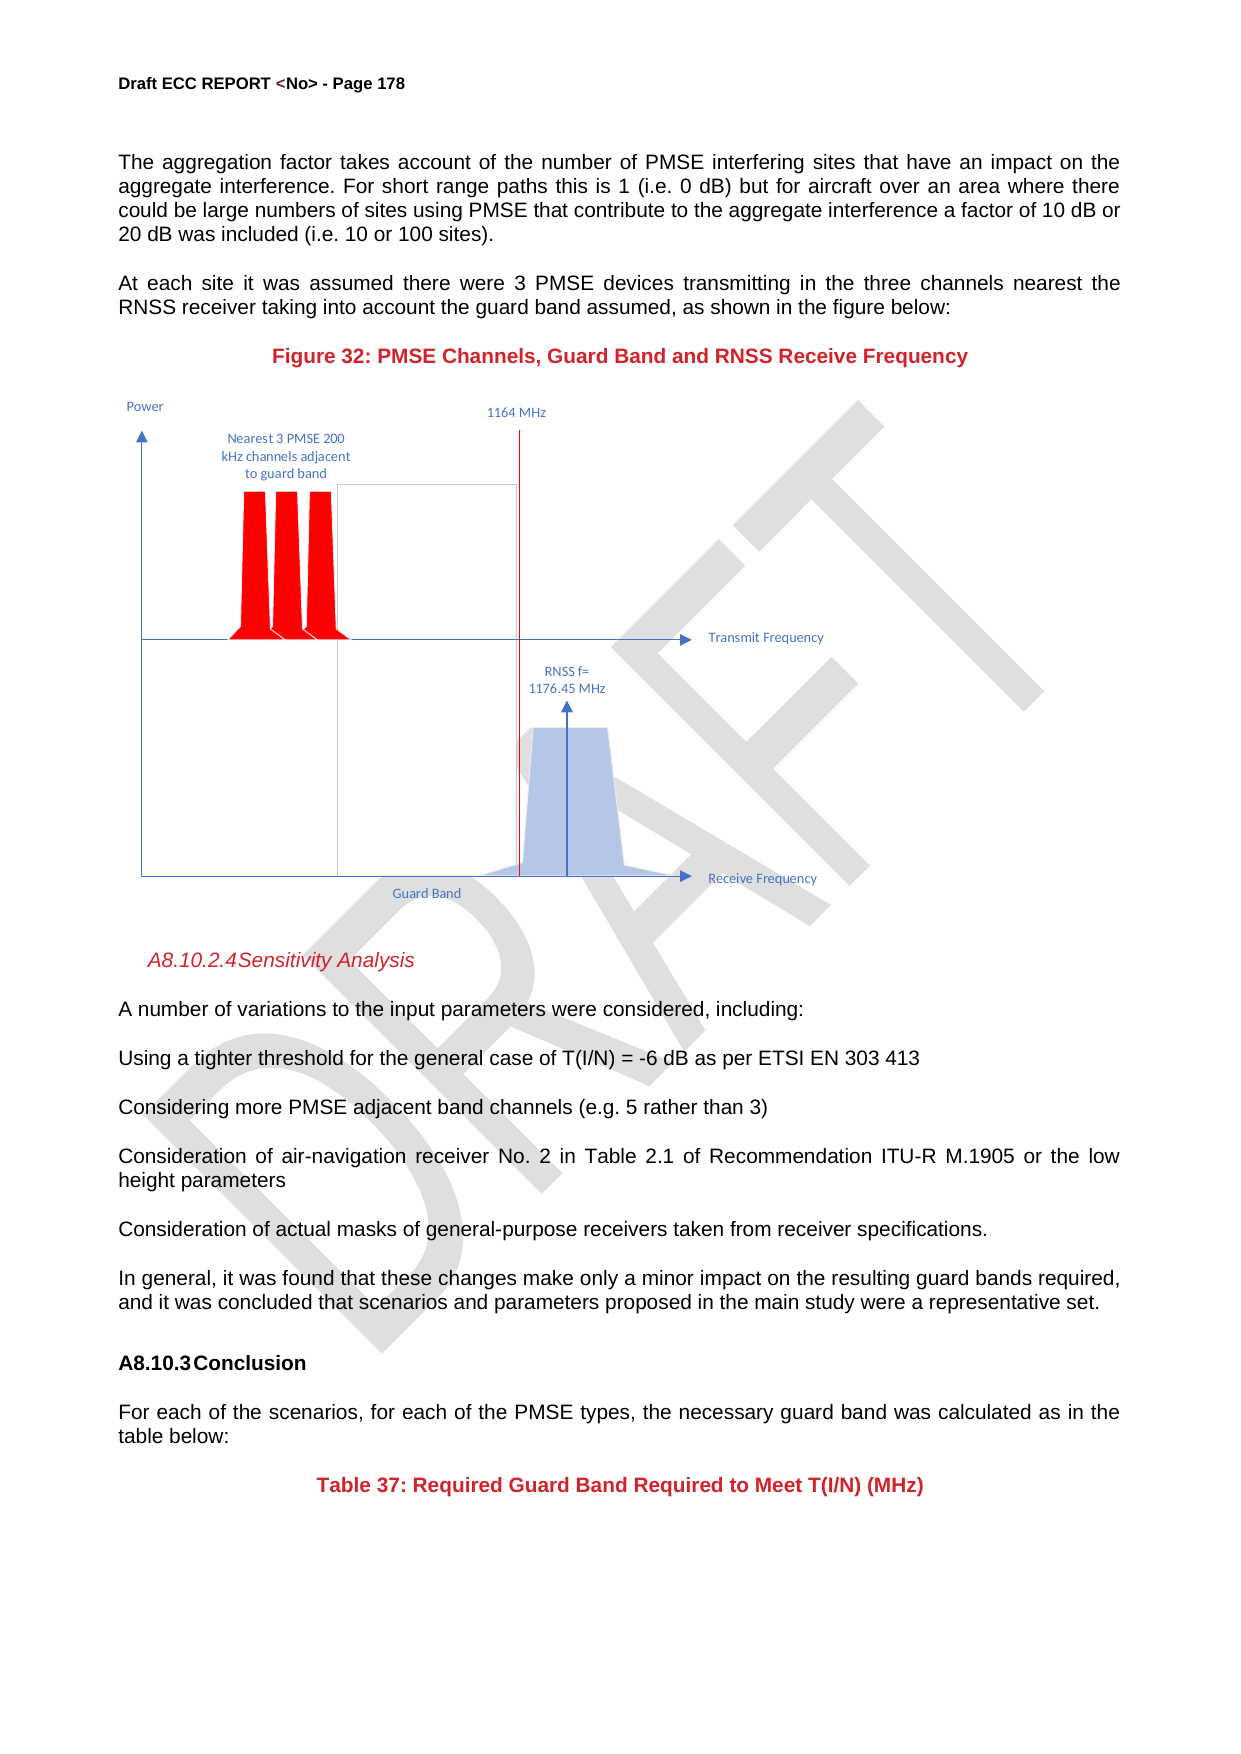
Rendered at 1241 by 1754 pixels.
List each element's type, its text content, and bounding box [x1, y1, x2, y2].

text Considering more PMSE adjacent band channels (e.g. 5 rather than 3) [118, 1095, 1122, 1119]
text Consideration of actual masks of general-purpose receivers taken from receiver specifications. [118, 1217, 1122, 1241]
text Using a tighter threshold for the general case of T(I/N) = -6 dB as per ETSI EN 303 413 [118, 1046, 1122, 1070]
text In general, it was found that these changes make only a minor impact on the resulting guard bands required, and it was concluded that scenarios and parameters proposed in the main study were a representative set. [118, 1266, 1122, 1314]
text The aggregation factor takes account of the number of PMSE interfering sites that have an impact on the aggregate interference. For short range paths this is 1 (i.e. 0 dB) but for aircraft over an area where there could be large numbers of sites using PMSE that contribute to the aggregate interference a factor of 10 dB or 20 dB was included (i.e. 10 or 100 sites). [118, 150, 1122, 246]
text For each of the scenarios, for each of the PMSE types, the necessary guard band was calculated as in the table below: [118, 1400, 1122, 1448]
subtitle Sensitivity Analysis [148, 948, 1122, 972]
subtitle Conclusion [118, 1351, 1122, 1375]
text Consideration of air-navigation receiver No. 2 in Table 2.1 of Recommendation ITU-R M.1905 or the low height parameters [118, 1144, 1122, 1192]
text At each site it was assumed there were 3 PMSE devices transmitting in the three channels nearest the RNSS receiver taking into account the guard band assumed, as shown in the figure below: [118, 271, 1122, 319]
text A number of variations to the input parameters were considered, including: [118, 997, 1122, 1021]
